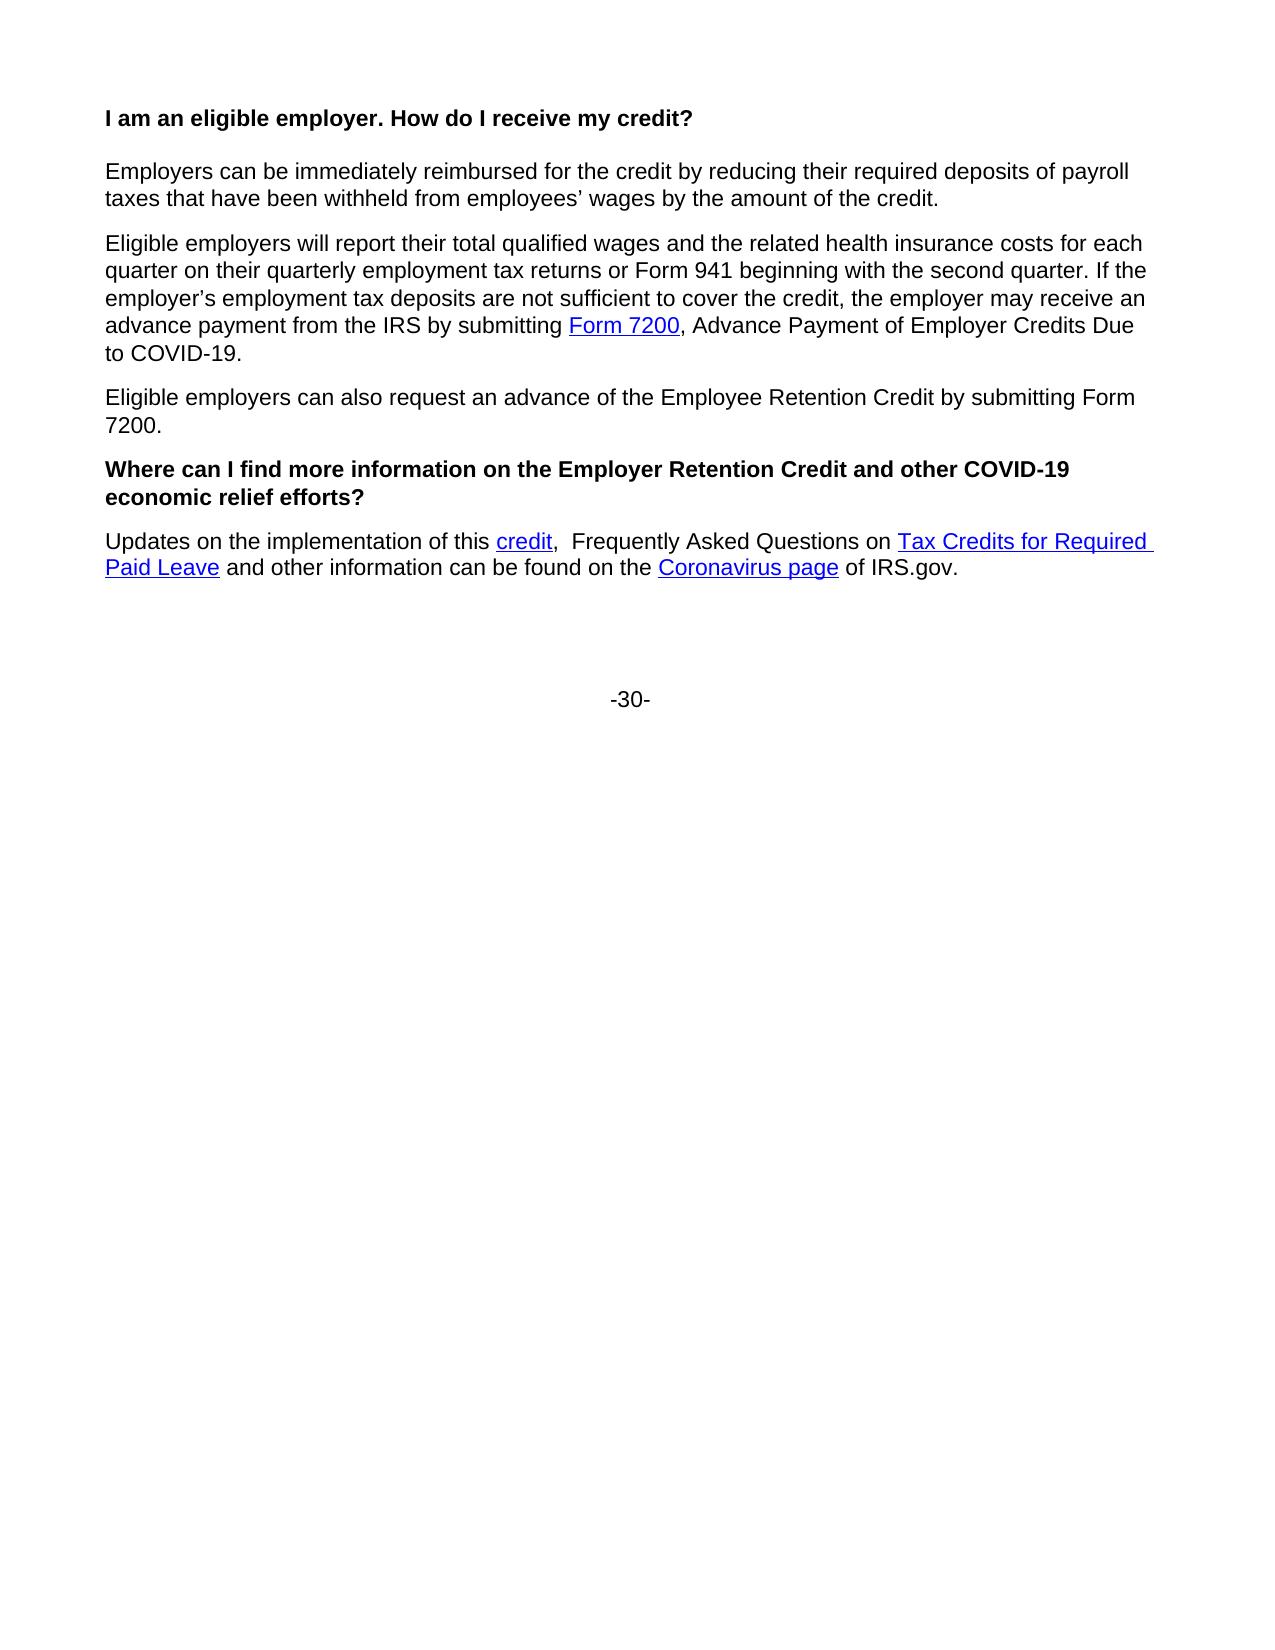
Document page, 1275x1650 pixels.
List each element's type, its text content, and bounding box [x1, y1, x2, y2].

text -30- [105, 686, 1155, 712]
text Eligible employers will report their total qualified wages and the related health insurance costs for each quarter on their quarterly employment tax returns or Form 941 beginning with the second quarter. If the employer’s employment tax deposits are not sufficient to cover the credit, the employer may receive an advance payment from the IRS by submitting Form 7200, Advance Payment of Employer Credits Due to COVID-19. [105, 229, 1155, 366]
text Where can I find more information on the Employer Retention Credit and other COVID-19 economic relief efforts? [105, 456, 1155, 510]
text Updates on the implementation of this credit, Frequently Asked Questions on Tax Credits for Required Paid Leave and other information can be found on the Coronavirus page of IRS.gov. [105, 528, 1155, 581]
text Eligible employers can also request an advance of the Employee Retention Credit by submitting Form 7200. [105, 384, 1155, 438]
text Employers can be immediately reimbursed for the credit by reducing their required deposits of payroll taxes that have been withheld from employees’ wages by the amount of the credit. [105, 158, 1155, 212]
text I am an eligible employer. How do I receive my credit? [105, 105, 1155, 131]
